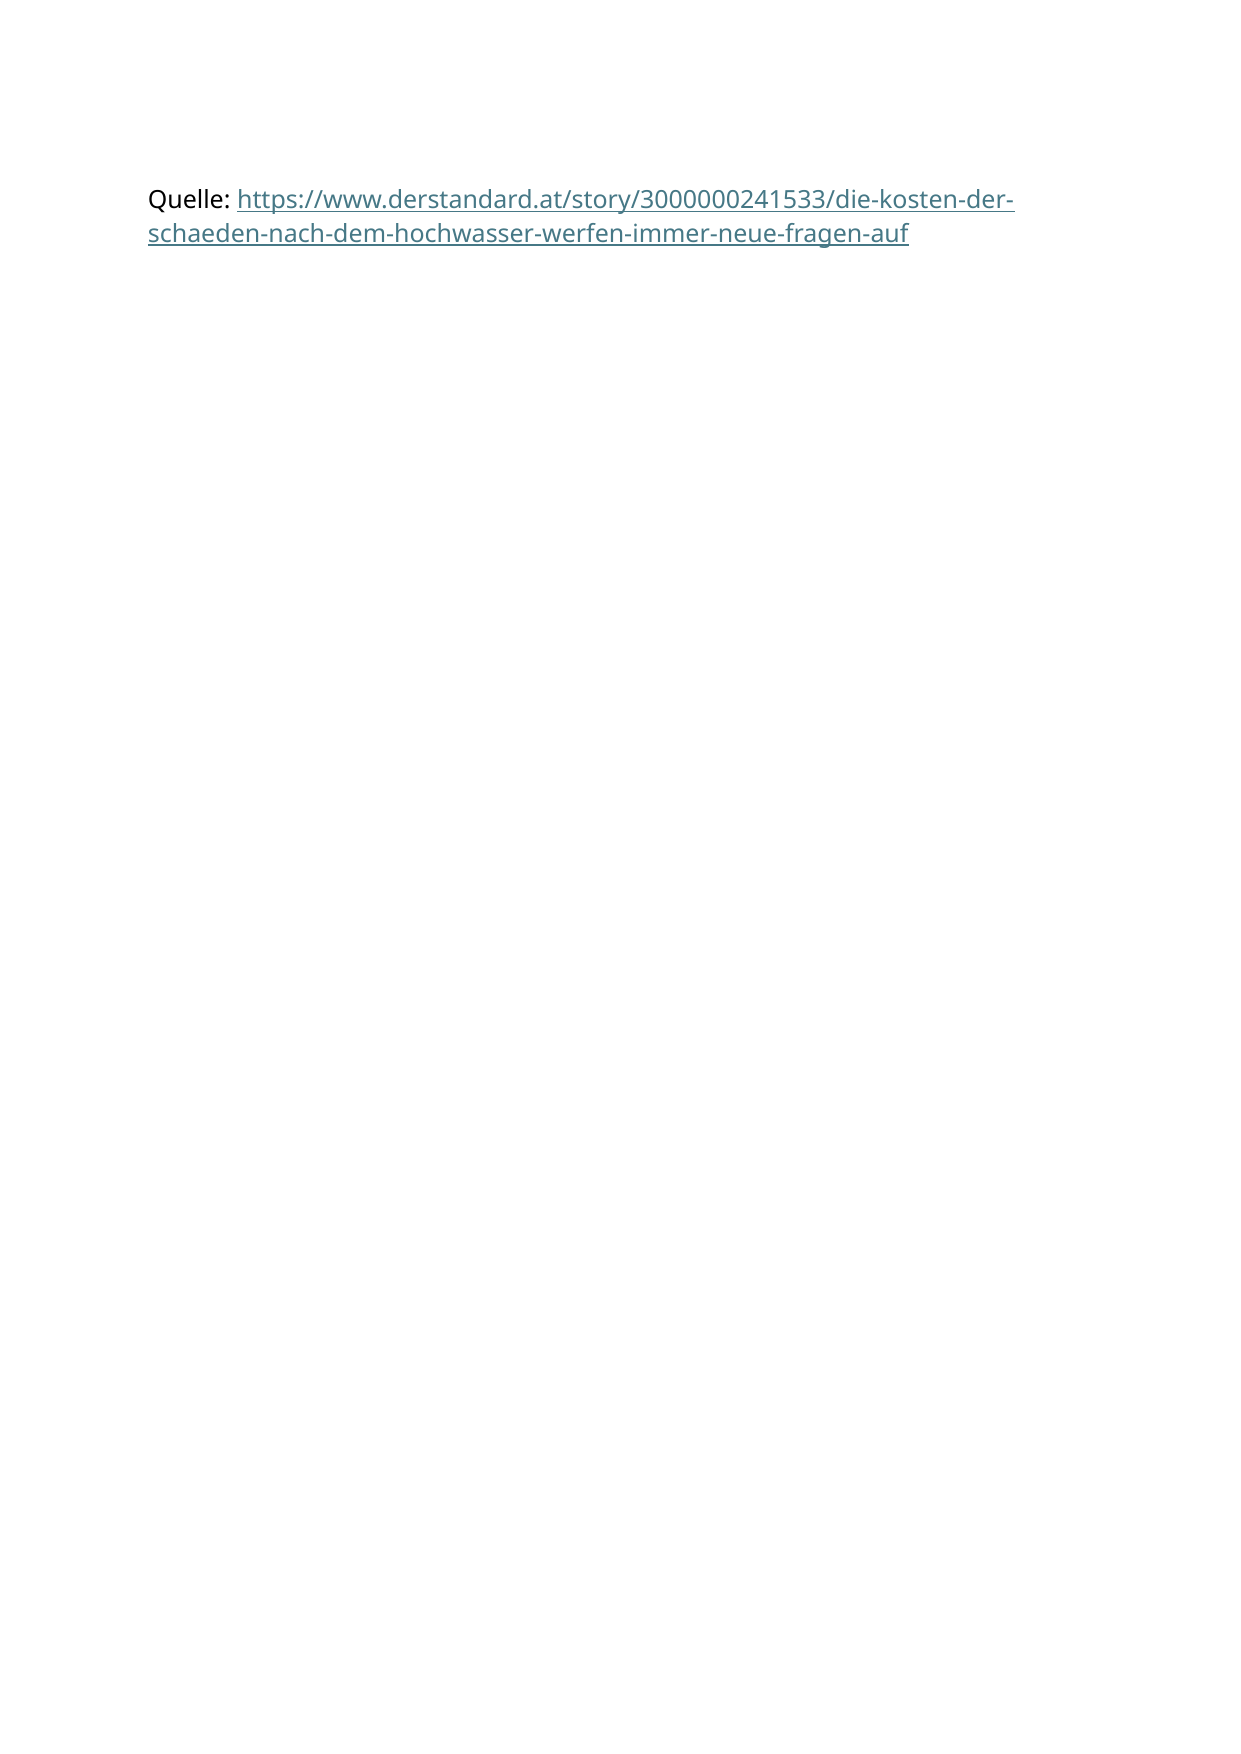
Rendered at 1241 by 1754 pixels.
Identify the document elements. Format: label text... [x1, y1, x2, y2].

text Quelle: https://www.derstandard.at/story/3000000241533/die-kosten-der-schaeden-nach-dem-hochwasser-werfen-immer-neue-fragen-auf [148, 182, 1093, 250]
